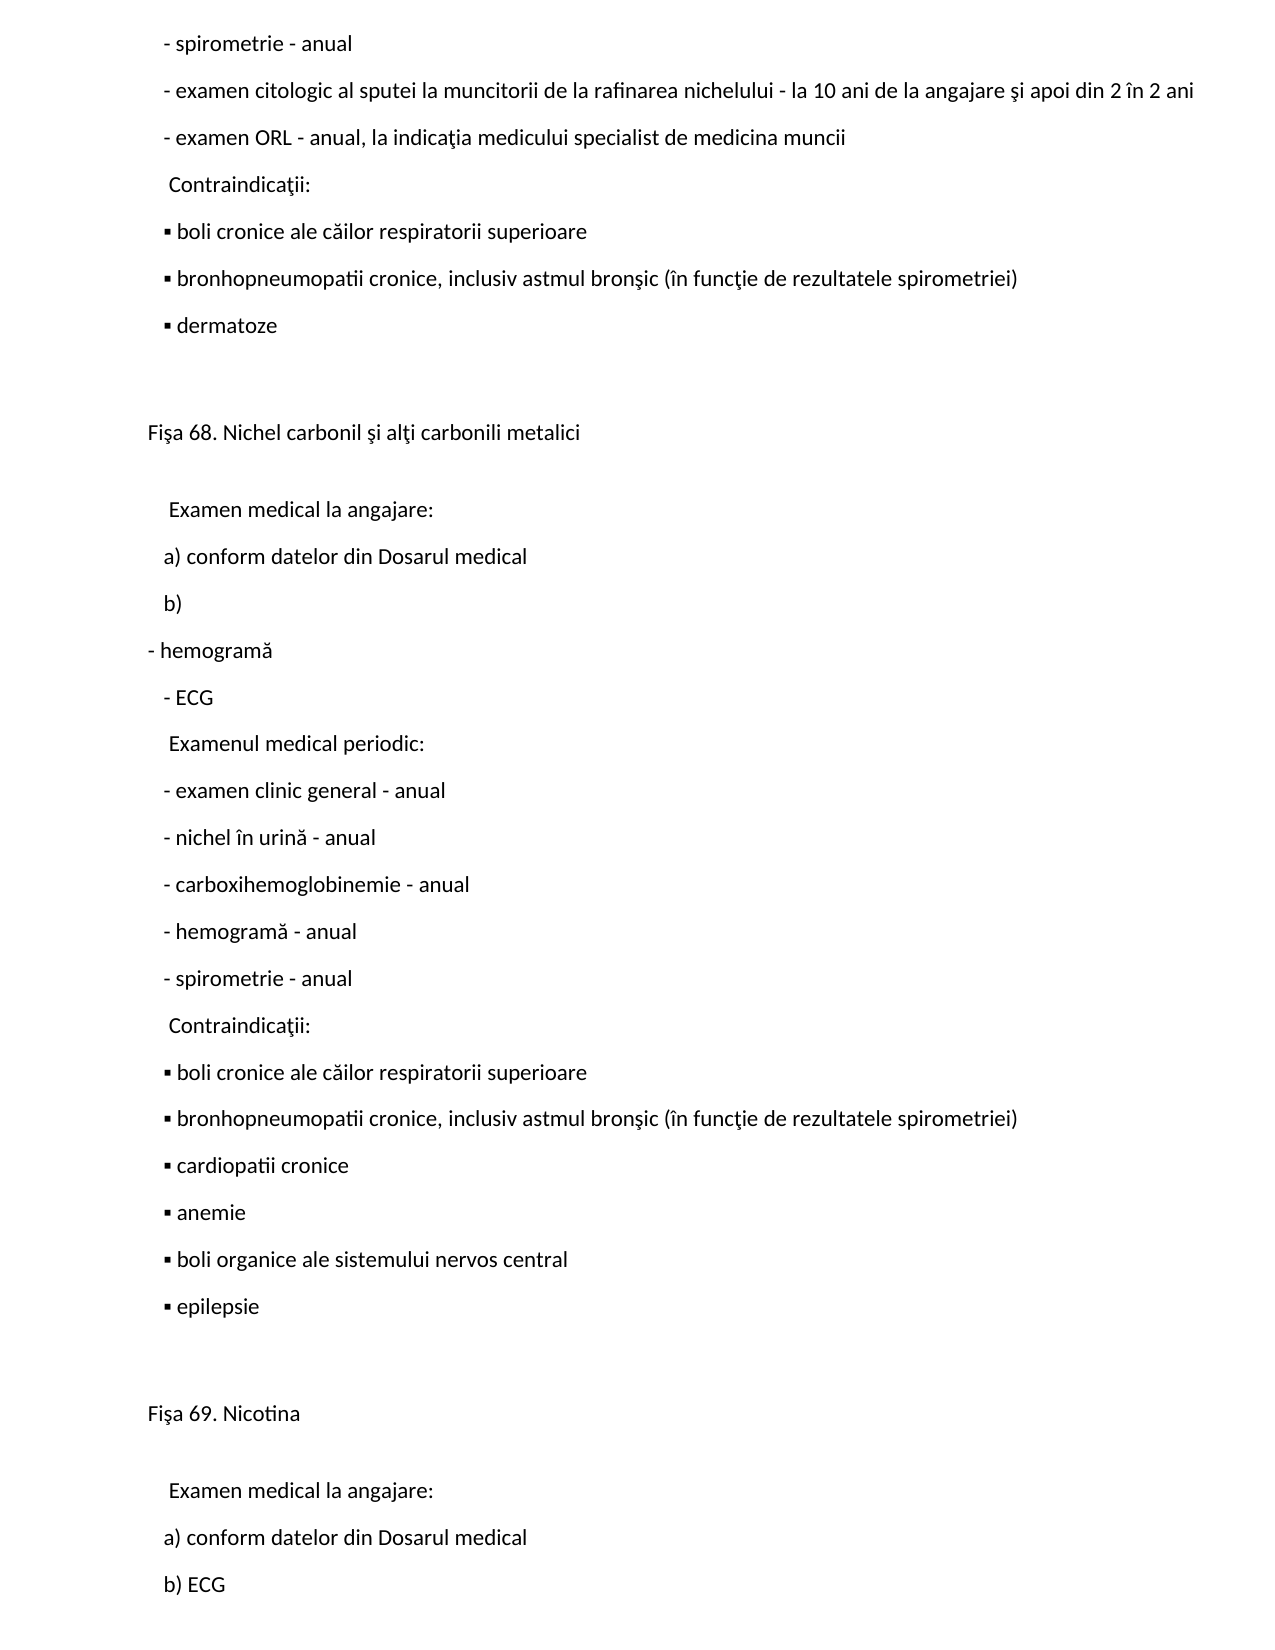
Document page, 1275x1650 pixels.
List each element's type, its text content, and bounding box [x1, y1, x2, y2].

text - hemogramă - anual [148, 917, 1216, 945]
text ▪ boli cronice ale căilor respiratorii superioare [148, 1058, 1216, 1086]
text - examen citologic al sputei la muncitorii de la rafinarea nichelului - la 10 ani de la angajare şi apoi din 2 în 2 ani [148, 76, 1216, 104]
text Contraindicaţii: [148, 1011, 1216, 1039]
text a) conform datelor din Dosarul medical [148, 1523, 1216, 1551]
text ▪ boli cronice ale căilor respiratorii superioare [148, 217, 1216, 245]
text - spirometrie - anual [148, 29, 1216, 58]
text Examen medical la angajare: [148, 1476, 1216, 1504]
text Fişa 69. Nicotina [148, 1399, 1216, 1458]
text Fişa 68. Nichel carbonil şi alţi carbonili metalici [148, 418, 1216, 476]
text ▪ dermatoze [148, 311, 1216, 399]
text ▪ bronhopneumopatii cronice, inclusiv astmul bronşic (în funcţie de rezultatele spirometriei) [148, 264, 1216, 292]
text Examen medical la angajare: [148, 495, 1216, 523]
text - nichel în urină - anual [148, 823, 1216, 851]
text - examen clinic general - anual [148, 776, 1216, 804]
text - hemogramă [148, 636, 1216, 664]
text b) [148, 589, 1216, 617]
text ▪ anemie [148, 1198, 1216, 1226]
text ▪ boli organice ale sistemului nervos central [148, 1245, 1216, 1273]
text ▪ cardiopatii cronice [148, 1151, 1216, 1179]
text Examenul medical periodic: [148, 729, 1216, 758]
text - ECG [148, 683, 1216, 711]
text Contraindicaţii: [148, 170, 1216, 198]
text - carboxihemoglobinemie - anual [148, 870, 1216, 898]
text - spirometrie - anual [148, 964, 1216, 992]
text b) ECG [148, 1570, 1216, 1598]
text ▪ epilepsie [148, 1292, 1216, 1381]
text a) conform datelor din Dosarul medical [148, 542, 1216, 570]
text - examen ORL - anual, la indicaţia medicului specialist de medicina muncii [148, 123, 1216, 151]
text ▪ bronhopneumopatii cronice, inclusiv astmul bronşic (în funcţie de rezultatele spirometriei) [148, 1104, 1216, 1133]
